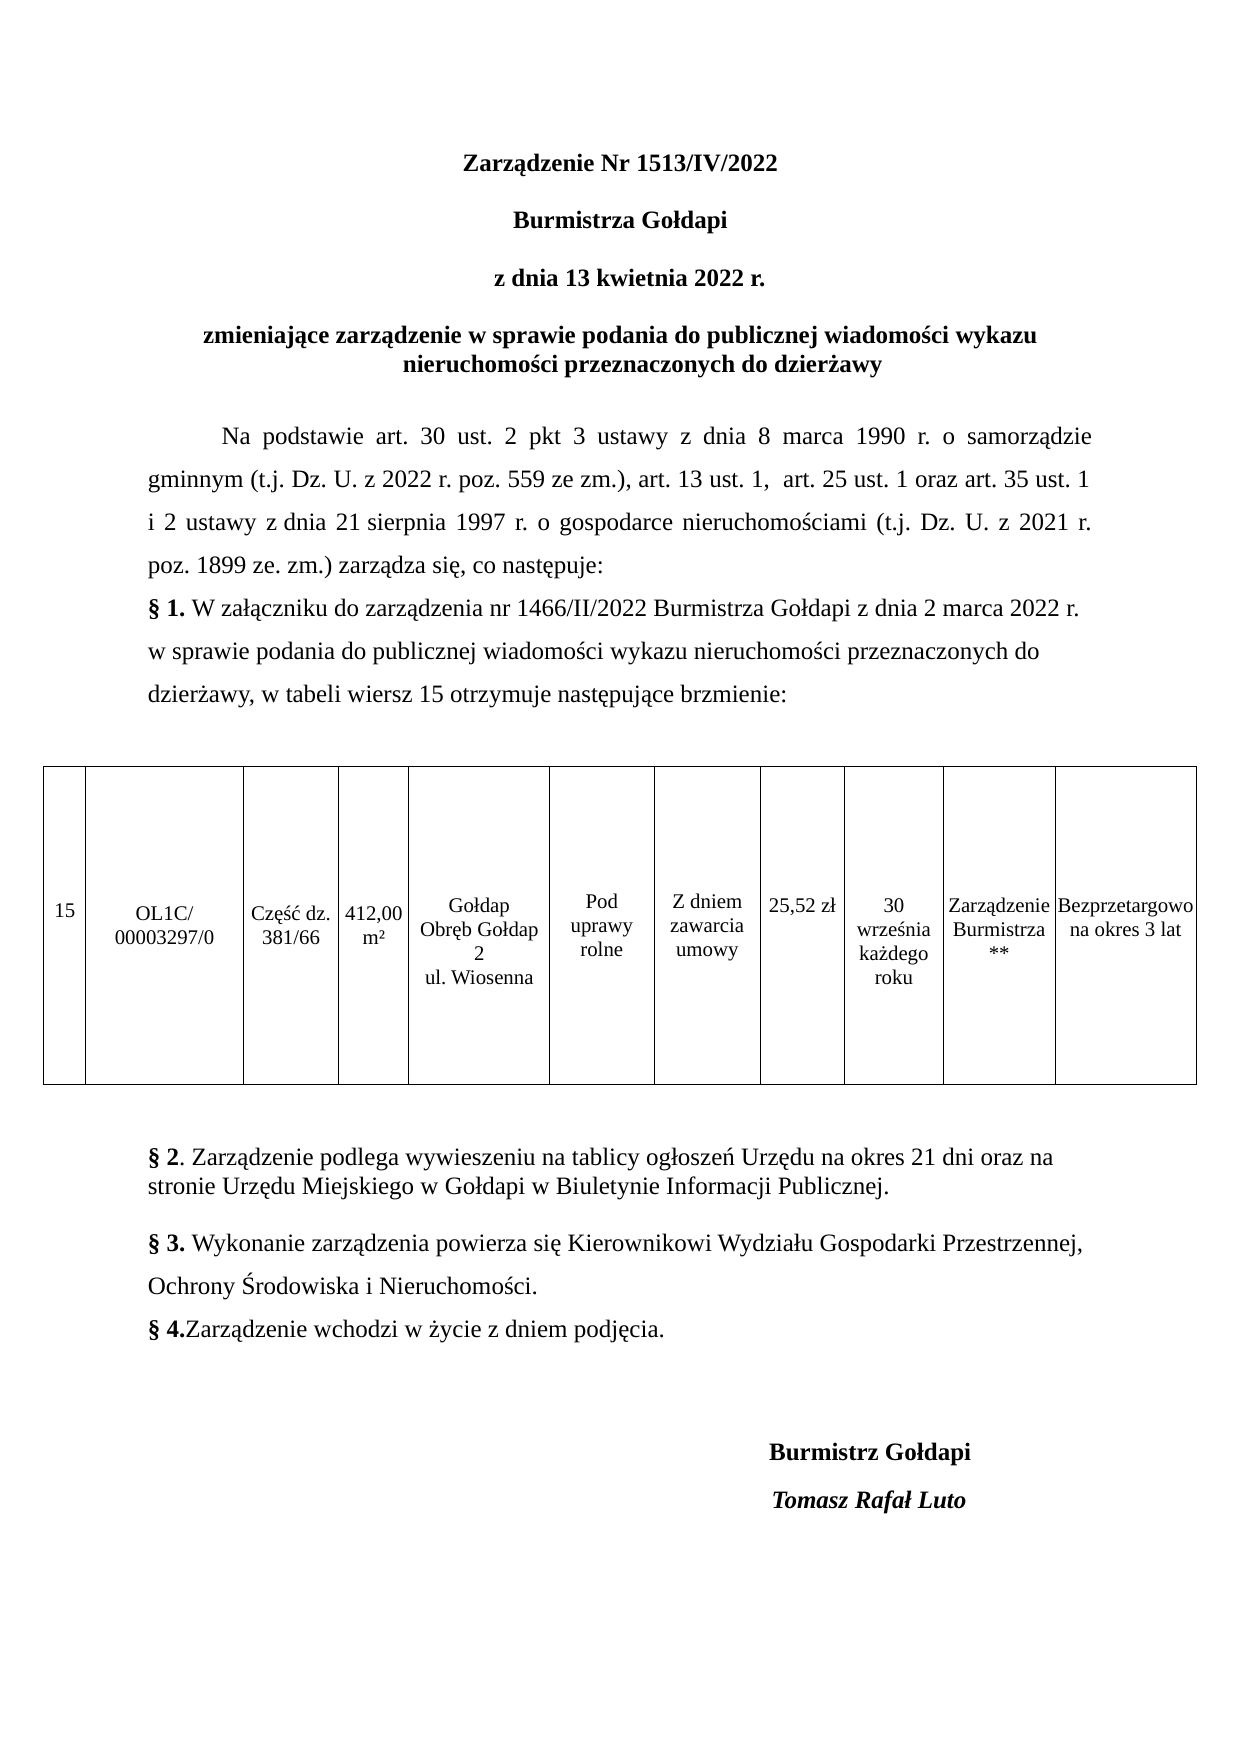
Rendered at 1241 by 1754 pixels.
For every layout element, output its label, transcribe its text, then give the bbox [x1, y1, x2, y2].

table_header Część dz. 381/66 [244, 767, 338, 1083]
table_header 30 września każdego roku [845, 767, 943, 1083]
text § 3. Wykonanie zarządzenia powierza się Kierownikowi Wydziału Gospodarki Przestrzennej, Ochrony Środowiska i Nieruchomości. [148, 1228, 1093, 1300]
text Na podstawie art. 30 ust. 2 pkt 3 ustawy z dnia 8 marca 1990 r. o samorządzie gminnym (t.j. Dz. U. z 2022 r. poz. 559 ze zm.), art. 13 ust. 1, art. 25 ust. 1 oraz art. 35 ust. 1 i 2 ustawy z dnia 21 sierpnia 1997 r. o gospodarce nieruchomościami (t.j. Dz. U. z 2021 r. poz. 1899 ze. zm.) zarządza się, co następuje: [148, 421, 1093, 579]
table_header OL1C/00003297/0 [86, 767, 243, 1083]
table_header 25,52 zł [761, 767, 844, 1083]
text z dnia 13 kwietnia 2022 r. [148, 263, 1093, 291]
table_header 15 [44, 767, 85, 1083]
table_header Bezprzetargowo na okres 3 lat [1056, 767, 1196, 1083]
table_header Gołdap Obręb Gołdap 2 ul. Wiosenna [409, 767, 549, 1083]
text § 4.Zarządzenie wchodzi w życie z dniem podjęcia. [148, 1314, 1093, 1343]
text Zarządzenie Nr 1513/IV/2022 [148, 148, 1093, 176]
table_header Zarządzenie Burmistrza ** [944, 767, 1055, 1083]
table_header 412,00 m² [339, 767, 408, 1083]
text § 2. Zarządzenie podlega wywieszeniu na tablicy ogłoszeń Urzędu na okres 21 dni oraz na stronie Urzędu Miejskiego w Gołdapi w Biuletynie Informacji Publicznej. [148, 1142, 1093, 1199]
text Burmistrz Gołdapi [148, 1437, 1093, 1465]
subtitle zmieniające zarządzenie w sprawie podania do publicznej wiadomości wykazu nieruchomości przeznaczonych do dzierżawy [148, 320, 1093, 378]
text Tomasz Rafał Luto [148, 1485, 1093, 1514]
subtitle Burmistrza Gołdapi [148, 205, 1093, 234]
text § 1. W załączniku do zarządzenia nr 1466/II/2022 Burmistrza Gołdapi z dnia 2 marca 2022 r. w sprawie podania do publicznej wiadomości wykazu nieruchomości przeznaczonych do dzierżawy, w tabeli wiersz 15 otrzymuje następujące brzmienie: [148, 593, 1093, 708]
table_header Pod uprawy rolne [550, 767, 654, 1083]
table_header Z dniem zawarcia umowy [655, 767, 760, 1083]
